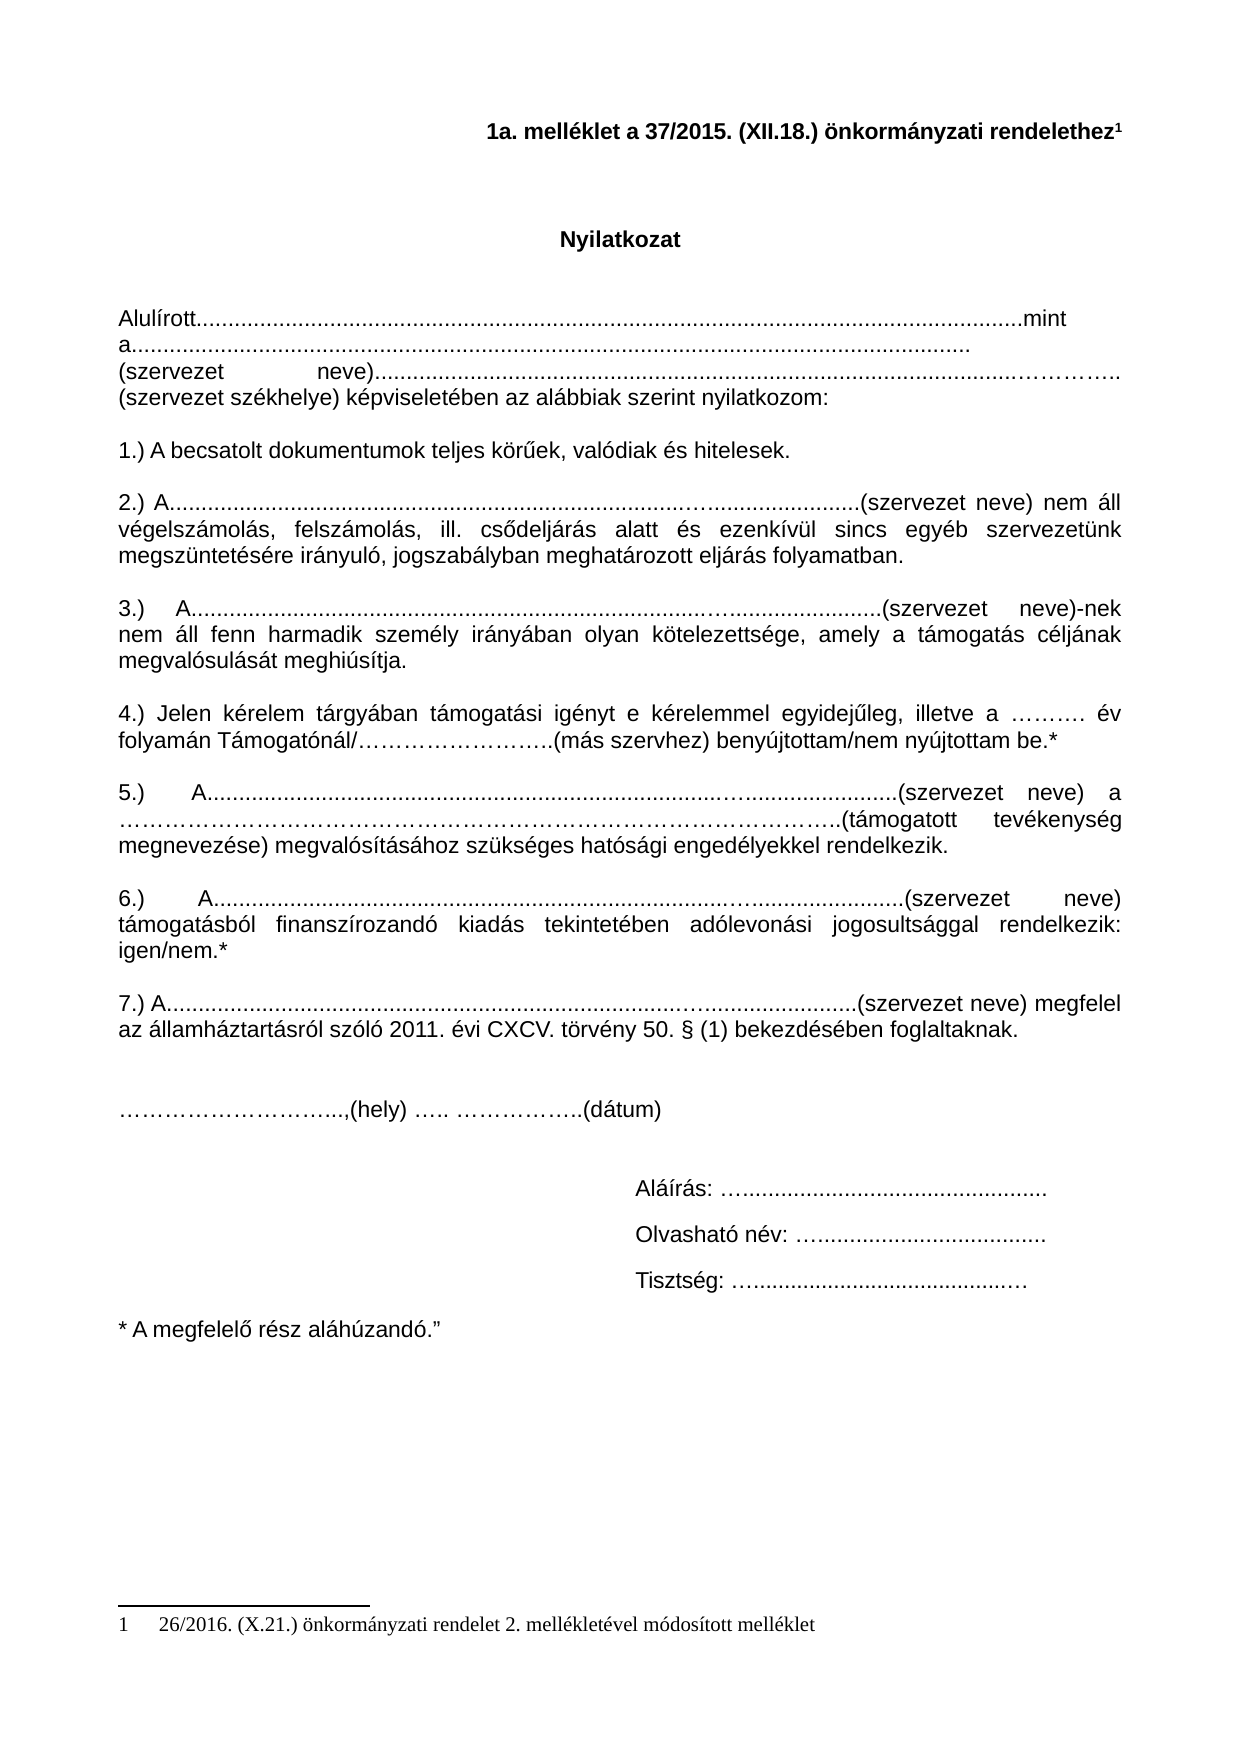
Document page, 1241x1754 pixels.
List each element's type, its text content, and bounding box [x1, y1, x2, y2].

text Nyilatkozat [118, 226, 1122, 252]
text ………………………...,(hely) ….. ……………..(dátum) [118, 1096, 1122, 1122]
text Olvasható név: ….................................... [118, 1221, 1122, 1247]
text 6.) A.................................................................................…........................(szervezet neve) támogatásból finanszírozandó kiadás tekintetében adólevonási jogosultsággal rendelkezik: igen/nem.* [118, 885, 1122, 964]
text Alulírott..................................................................................................................................mint a.................................................................................................................................... [118, 305, 1122, 358]
text Aláírás: …................................................ [118, 1174, 1122, 1201]
text 1a. melléklet a 37/2015. (XII.18.) önkormányzati rendelethez [118, 118, 1122, 147]
text Tisztség: ….........................................… [118, 1267, 1122, 1296]
text 3.) A.................................................................................…........................(szervezet neve)-nek nem áll fenn harmadik személy irányában olyan kötelezettsége, amely a támogatás céljának megvalósulását meghiúsítja. [118, 595, 1122, 674]
text (szervezet neve).....................................................................................................…………..(szervezet székhelye) képviseletében az alábbiak szerint nyilatkozom: [118, 358, 1122, 410]
text 1.) A becsatolt dokumentumok teljes körűek, valódiak és hitelesek. [118, 437, 1122, 463]
text 7.) A.................................................................................…........................(szervezet neve) megfelel az államháztartásról szóló 2011. évi CXCV. törvény 50. § (1) bekezdésében foglaltaknak. [118, 990, 1122, 1043]
text 2.) A.................................................................................…........................(szervezet neve) nem áll végelszámolás, felszámolás, ill. csődeljárás alatt és ezenkívül sincs egyéb szervezetünk megszüntetésére irányuló, jogszabályban meghatározott eljárás folyamatban. [118, 489, 1122, 568]
text 4.) Jelen kérelem tárgyában támogatási igényt e kérelemmel egyidejűleg, illetve a ………. év folyamán Támogatónál/……………………..(más szervhez) benyújtottam/nem nyújtottam be.* [118, 700, 1122, 753]
text * A megfelelő rész aláhúzandó.” [118, 1316, 1122, 1342]
text 5.) A.................................................................................…........................(szervezet neve) a …………………………………………………………………………………..(támogatott tevékenység megnevezése) megvalósításához szükséges hatósági engedélyekkel rendelkezik. [118, 779, 1122, 858]
